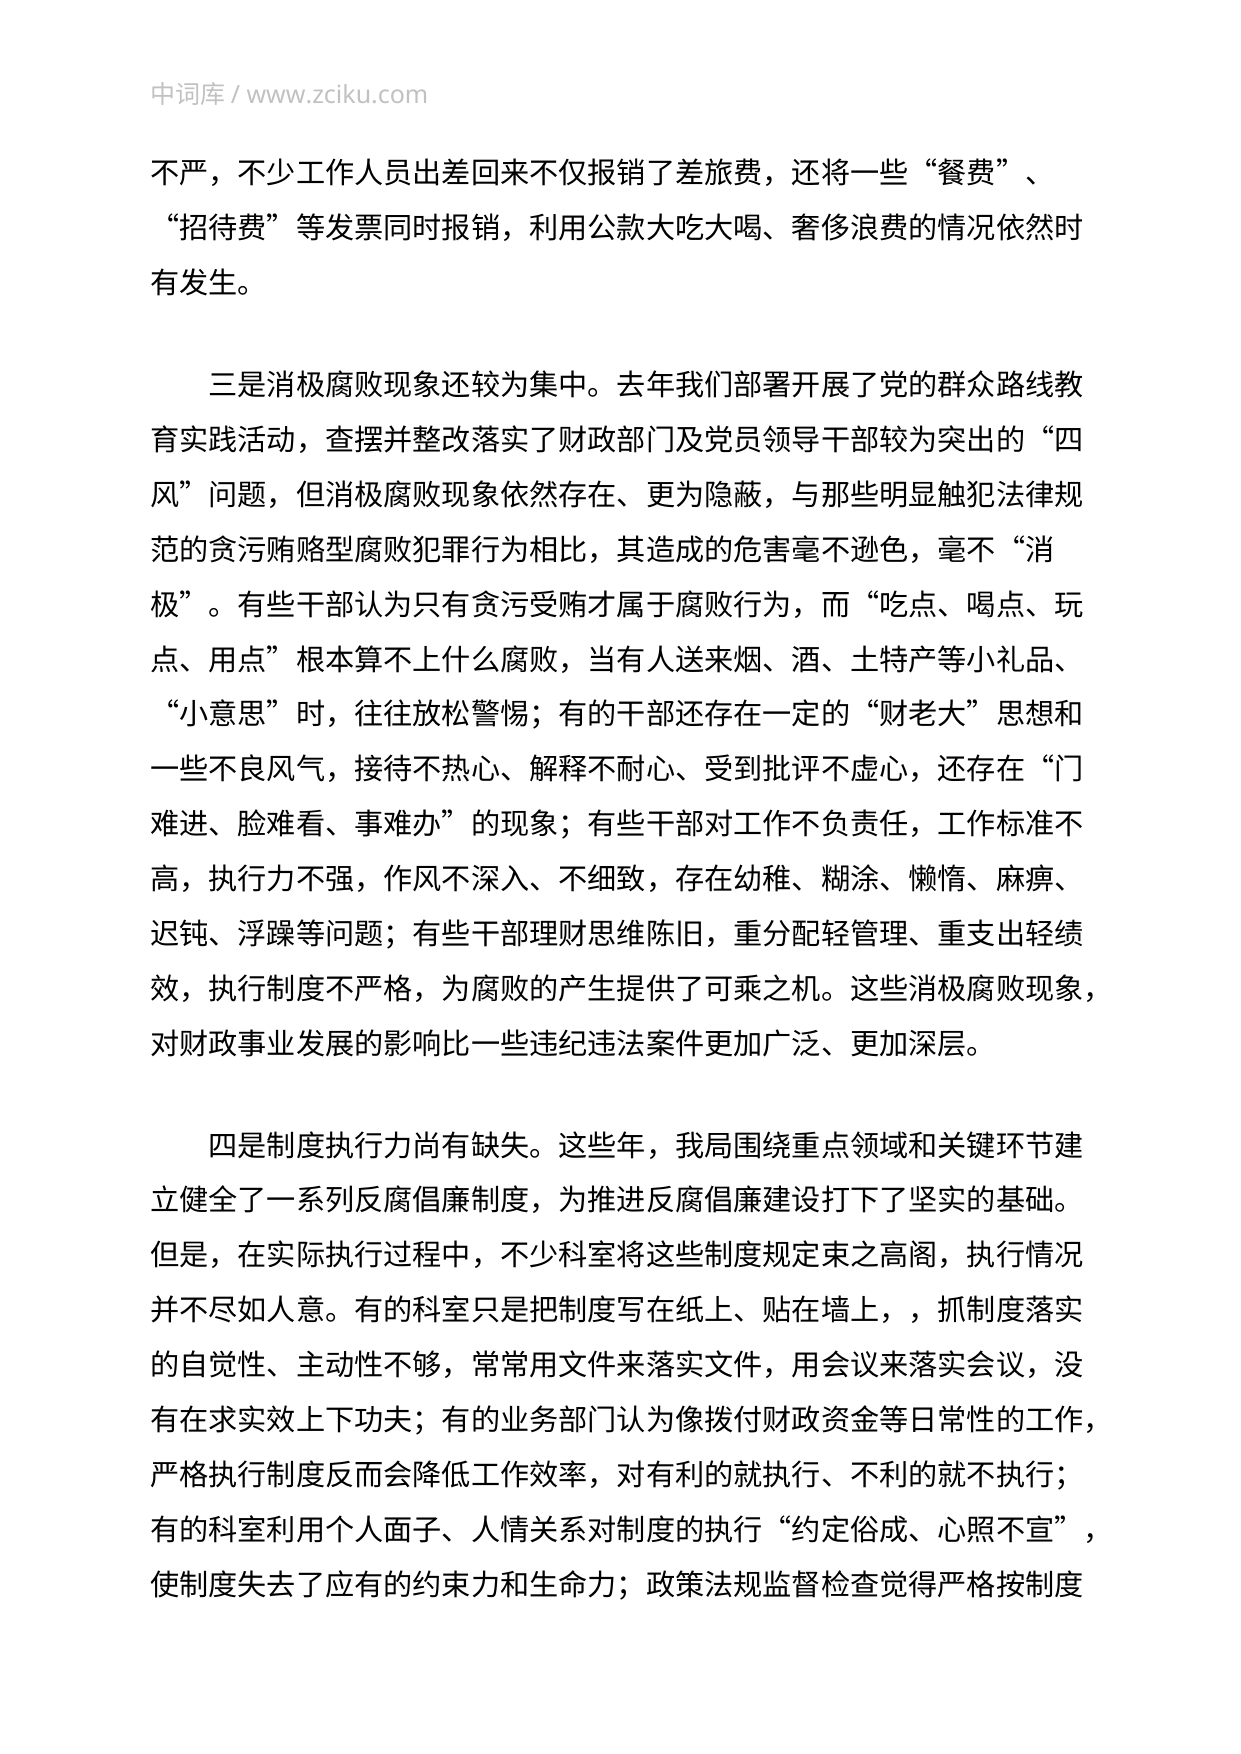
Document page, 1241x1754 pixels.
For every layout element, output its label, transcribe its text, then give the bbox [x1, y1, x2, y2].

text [150, 1122, 1090, 1603]
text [150, 150, 1090, 302]
text 三是消极腐败现象还较为集中。去年我们部署开展了党的群众路线教育实践活动，查摆并整改落实了财政部门及党员领导干部较为突出的“四风”问题，但消极腐败现象依然存在、更为隐蔽，与那些明显触犯法律规范的贪污贿赂型腐败犯罪行为相比，其造成的危害毫不逊色，毫不“消极”。有些干部认为只有贪污受贿才属于腐败行为，而“吃点、喝点、玩点、用点”根本算不上什么腐败，当有人送来烟、酒、土特产等小礼品、“小意思”时，往往放松警惕；有的干部还存在一定的“财老大”思想和一些不良风气，接待不热心、解释不耐心、受到批评不虚心，还存在“门难进、脸难看、事难办”的现象；有些干部对工作不负责任，工作标准不高，执行力不强，作风不深入、不细致，存在幼稚、糊涂、懒惰、麻痹、迟钝、浮躁等问题；有些干部理财思维陈旧，重分配轻管理、重支出轻绩效，执行制度不严格，为腐败的产生提供了可乘之机。这些消极腐败现象，对财政事业发展的影响比一些违纪违法案件更加广泛、更加深层。 [150, 362, 1090, 1063]
